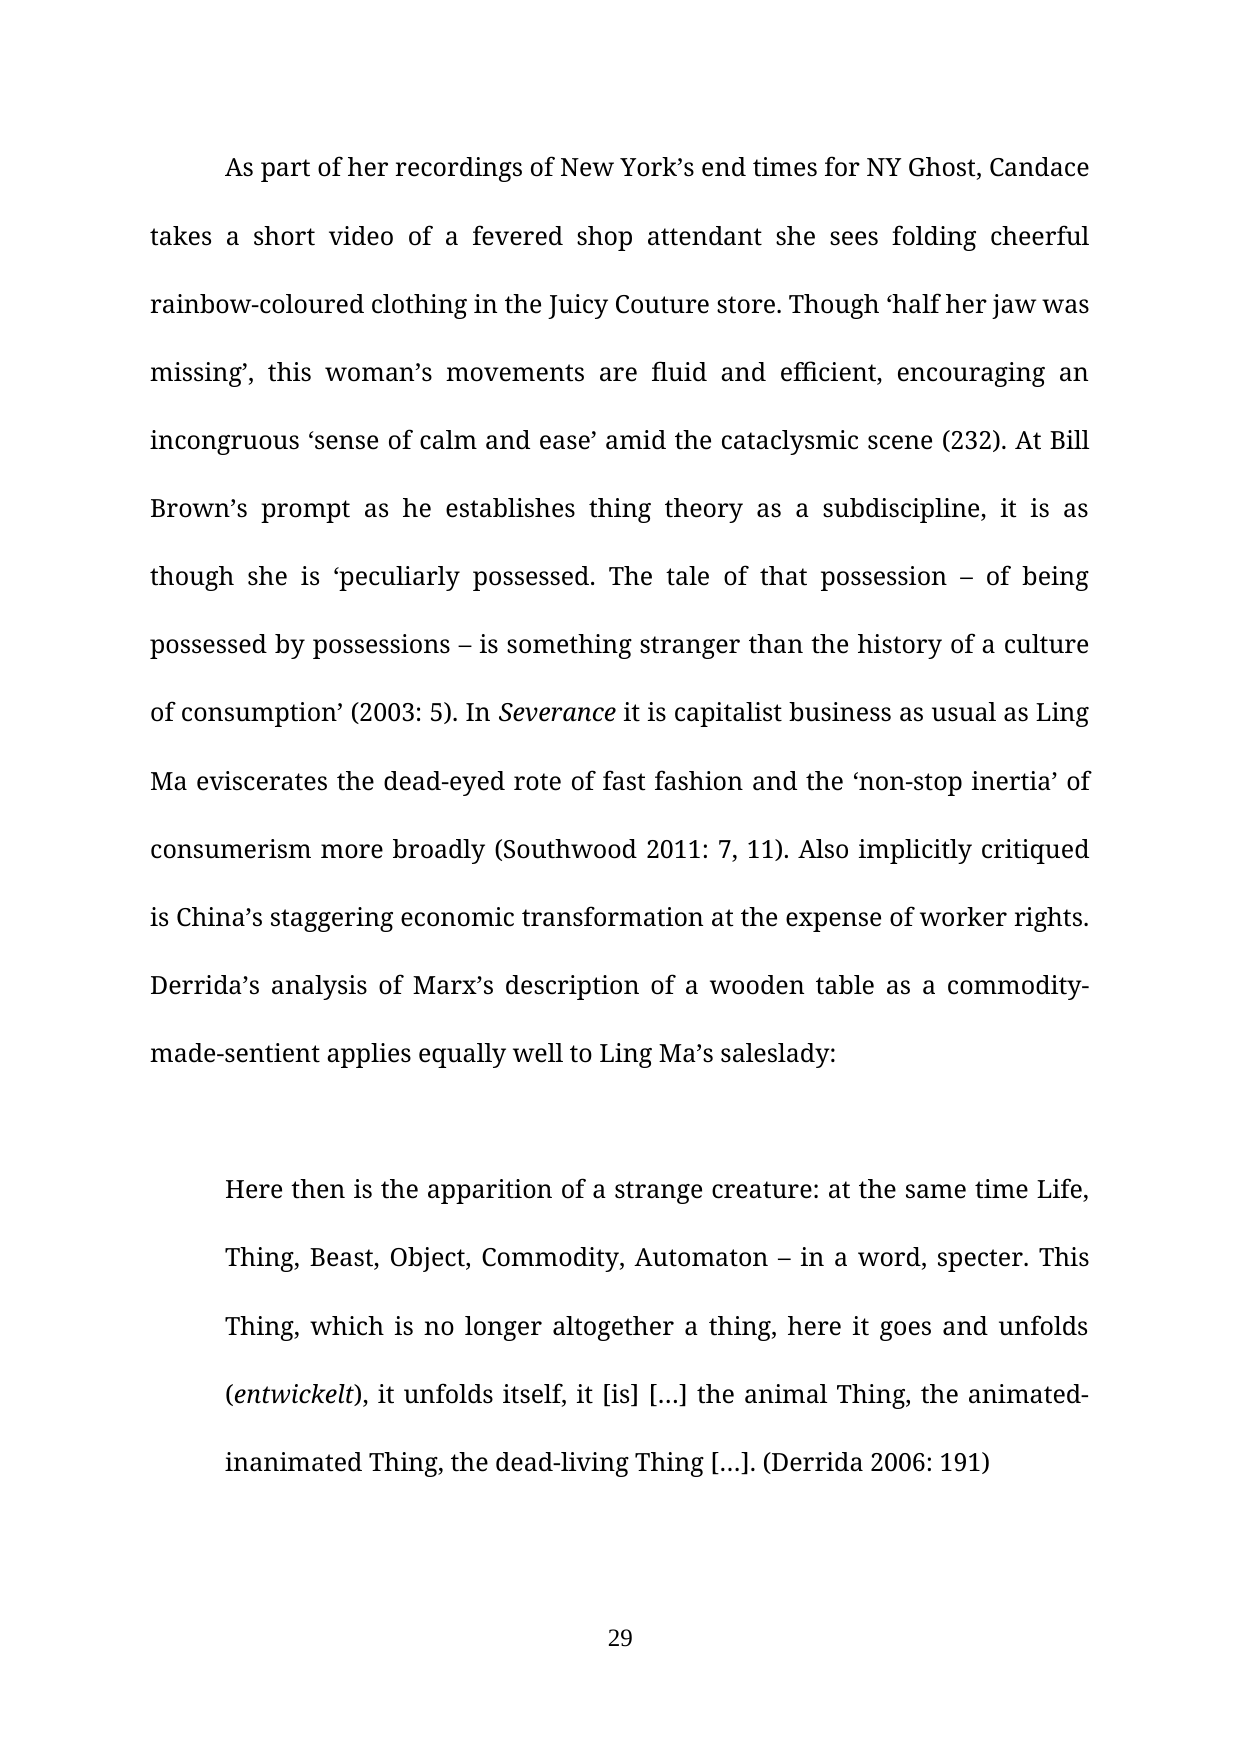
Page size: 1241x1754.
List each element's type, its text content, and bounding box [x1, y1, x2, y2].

text As part of her recordings of New York’s end times for NY Ghost, Candace takes a short video of a fevered shop attendant she sees folding cheerful rainbow-coloured clothing in the Juicy Couture store. Though ‘half her jaw was missing’, this woman’s movements are fluid and efficient, encouraging an incongruous ‘sense of calm and ease’ amid the cataclysmic scene (232). At Bill Brown’s prompt as he establishes thing theory as a subdiscipline, it is as though she is ‘peculiarly possessed. The tale of that possession – of being possessed by possessions – is something stranger than the history of a culture of consumption’ (2003: 5). In Severance it is capitalist business as usual as Ling Ma eviscerates the dead-eyed rote of fast fashion and the ‘non-stop inertia’ of consumerism more broadly (Southwood 2011: 7, 11). Also implicitly critiqued is China’s staggering economic transformation at the expense of worker rights. Derrida’s analysis of Marx’s description of a wooden table as a commodity-made-sentient applies equally well to Ling Ma’s saleslady: [150, 150, 1090, 1070]
text Here then is the apparition of a strange creature: at the same time Life, Thing, Beast, Object, Commodity, Automaton – in a word, specter. This Thing, which is no longer altogether a thing, here it goes and unfolds (entwickelt), it unfolds itself, it [is] […] the animal Thing, the animated-inanimated Thing, the dead-living Thing […]. (Derrida 2006: 191) [225, 1172, 1090, 1478]
